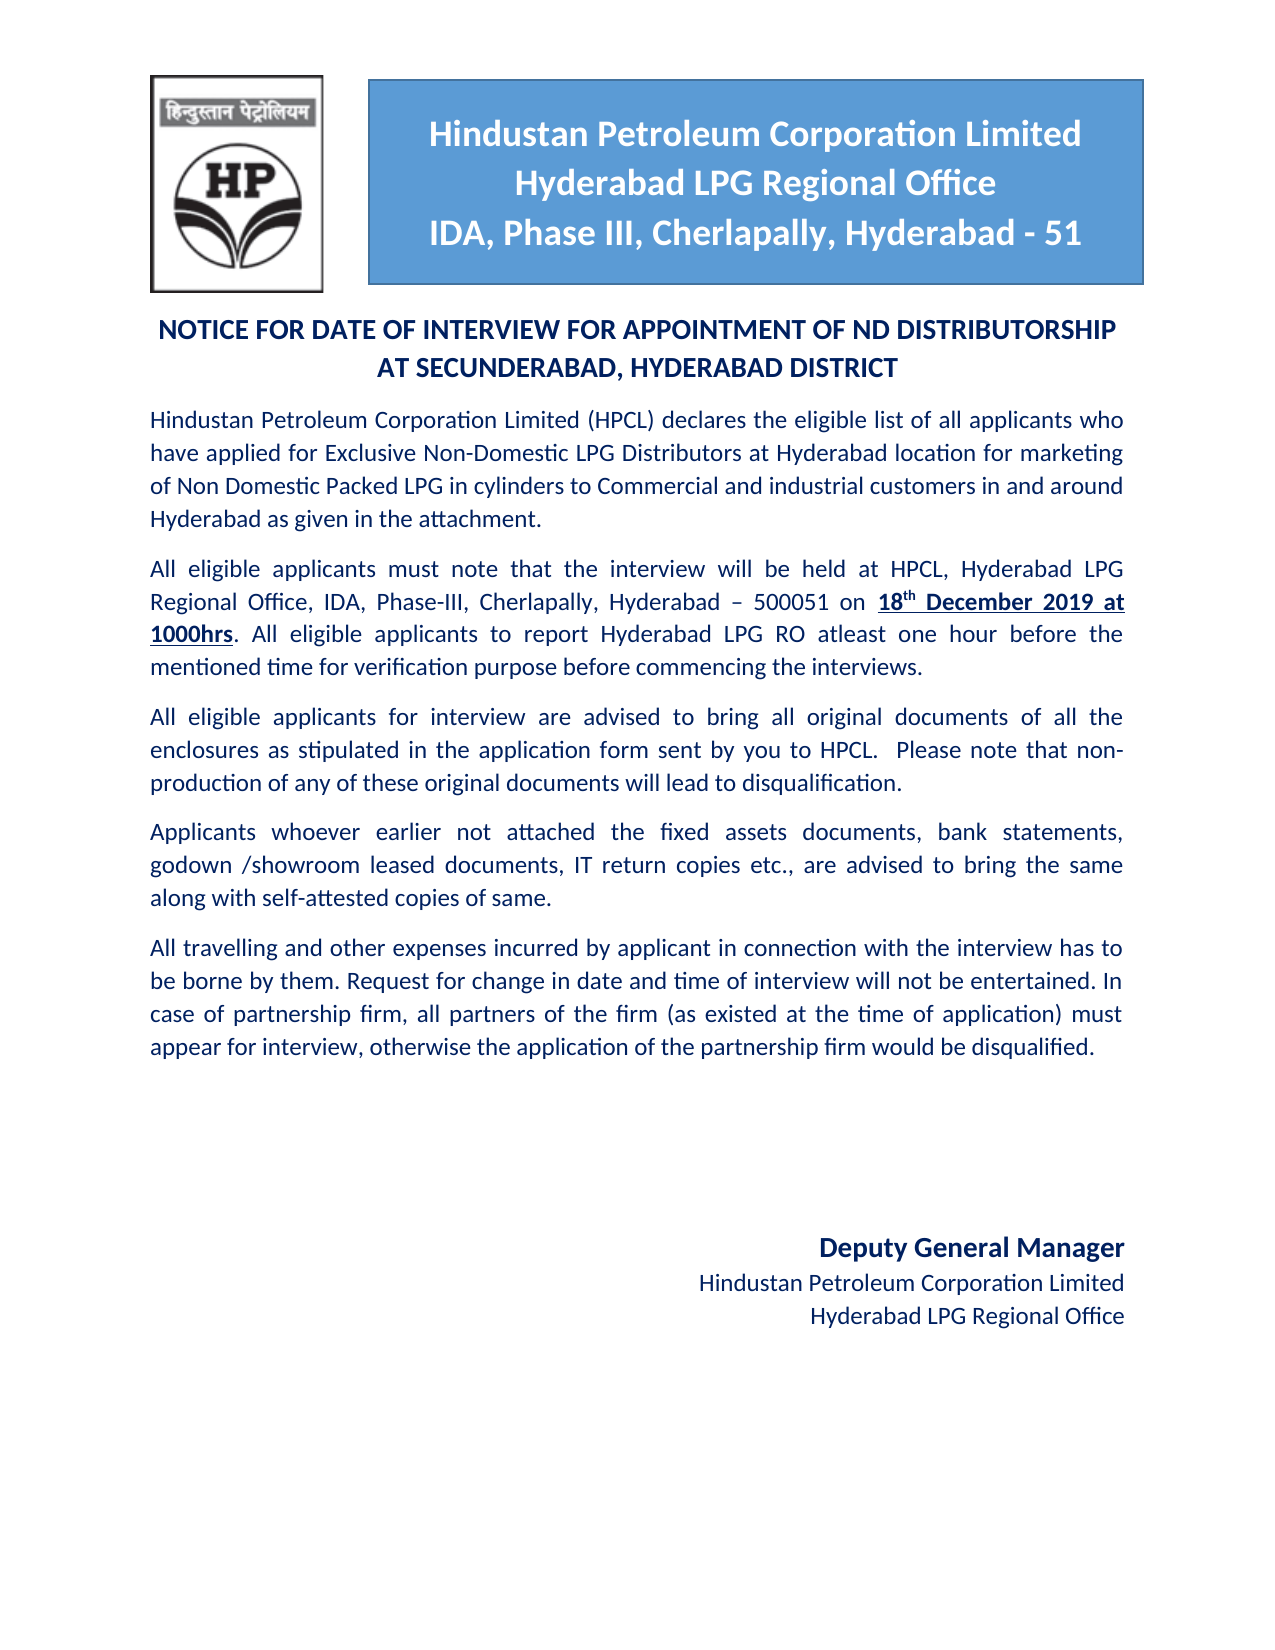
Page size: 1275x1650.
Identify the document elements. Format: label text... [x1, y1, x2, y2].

text NOTICE FOR DATE OF INTERVIEW FOR APPOINTMENT OF ND DISTRIBUTORSHIP AT SECUNDERABAD, HYDERABAD DISTRICT [150, 311, 1125, 385]
text All eligible applicants for interview are advised to bring all original documents of all the enclosures as stipulated in the application form sent by you to HPCL. Please note that non-production of any of these original documents will lead to disqualification. [150, 701, 1125, 797]
text All eligible applicants must note that the interview will be held at HPCL, Hyderabad LPG Regional Office, IDA, Phase-III, Cherlapally, Hyderabad – 500051 on 18th December 2019 at 1000hrs. All eligible applicants to report Hyderabad LPG RO atleast one hour before the mentioned time for verification purpose before commencing the interviews. [150, 553, 1125, 682]
text All travelling and other expenses incurred by applicant in connection with the interview has to be borne by them. Request for change in date and time of interview will not be entertained. In case of partnership firm, all partners of the firm (as existed at the time of application) must appear for interview, otherwise the application of the partnership firm would be disqualified. [150, 932, 1125, 1061]
text Deputy General Manager [600, 1229, 1125, 1265]
text Applicants whoever earlier not attached the fixed assets documents, bank statements, godown /showroom leased documents, IT return copies etc., are advised to bring the same along with self-attested copies of same. [150, 817, 1125, 913]
text Hindustan Petroleum Corporation Limited (HPCL) declares the eligible list of all applicants who have applied for Exclusive Non-Domestic LPG Distributors at Hyderabad location for marketing of Non Domestic Packed LPG in cylinders to Commercial and industrial customers in and around Hyderabad as given in the attachment. [150, 404, 1125, 534]
text Hyderabad LPG Regional Office [600, 1300, 1125, 1331]
text Hindustan Petroleum Corporation Limited [600, 1267, 1125, 1298]
